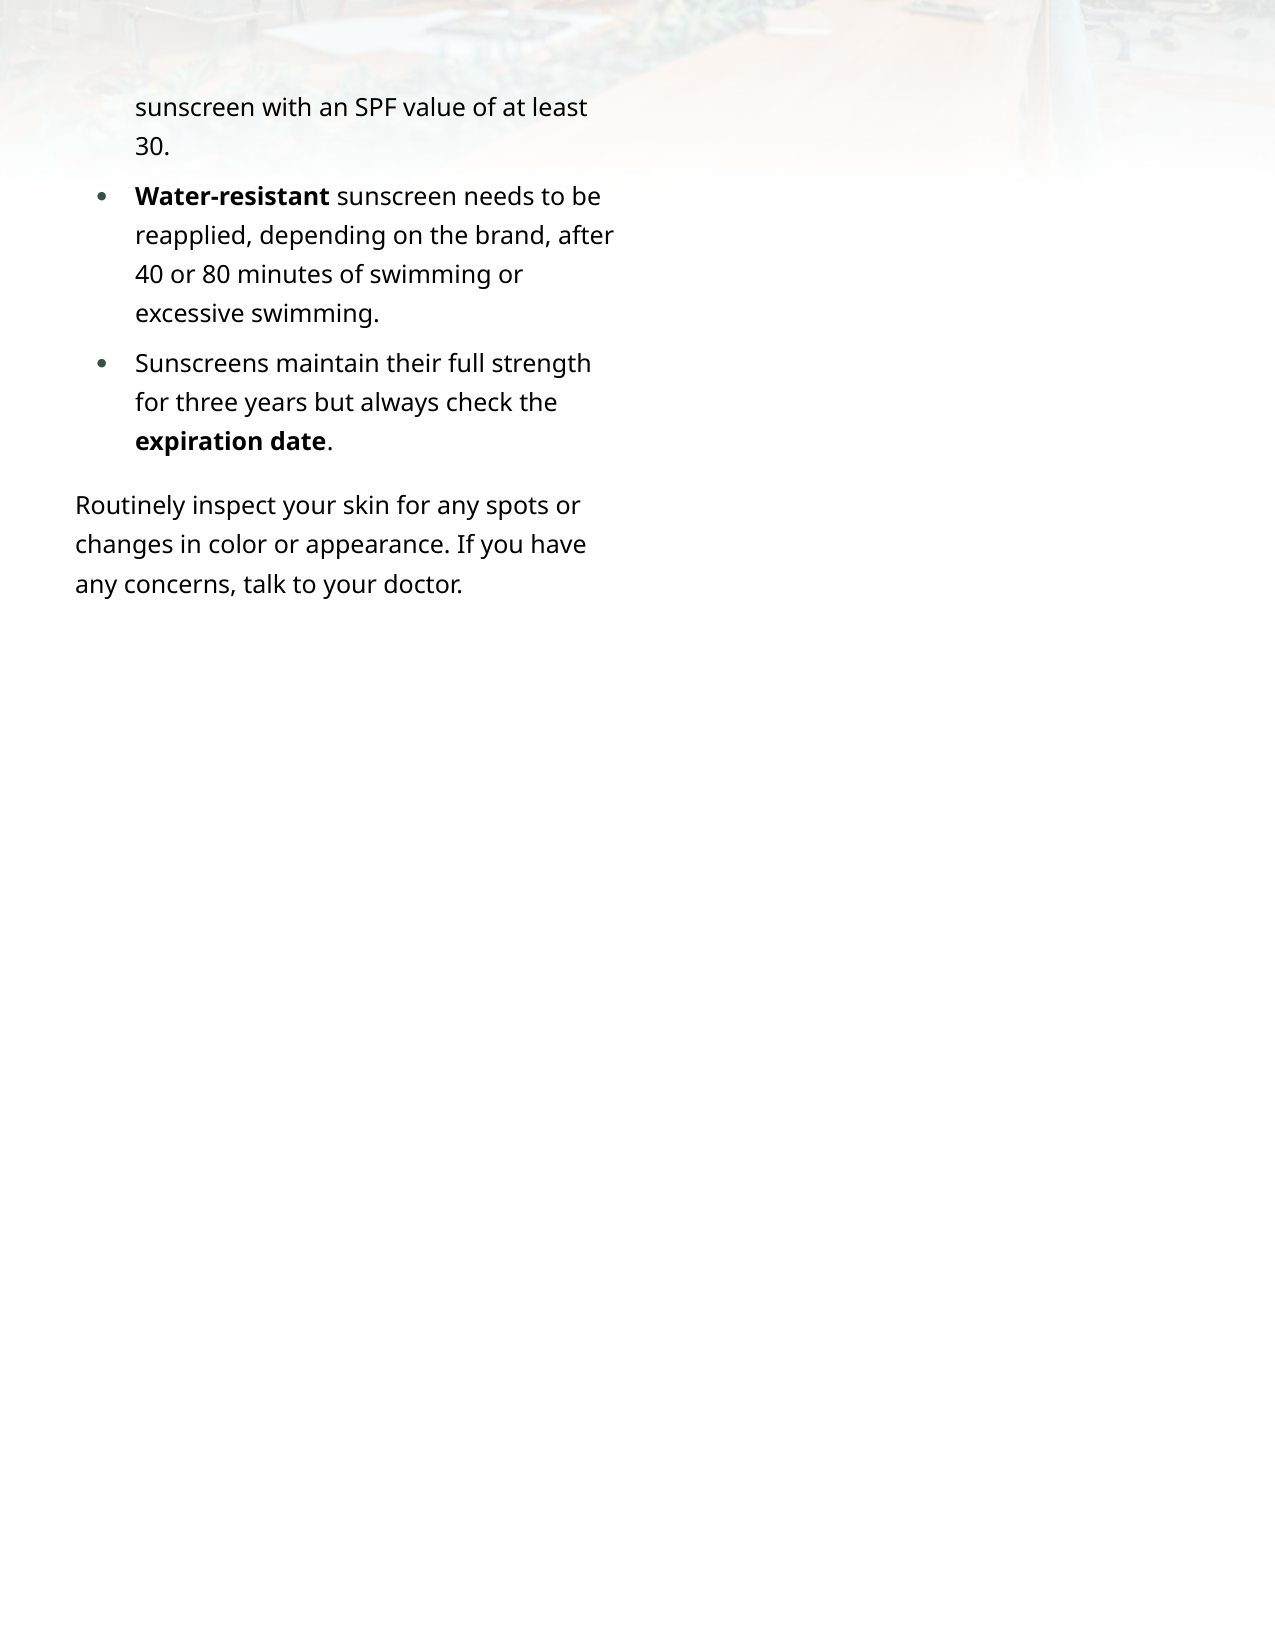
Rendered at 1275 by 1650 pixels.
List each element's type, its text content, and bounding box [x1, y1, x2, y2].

list Sunscreens maintain their full strength for three years but always check the expiration date. [97, 345, 615, 458]
list Water-resistant sunscreen needs to be reapplied, depending on the brand, after 40 or 80 minutes of swimming or excessive swimming. [97, 178, 615, 330]
text Routinely inspect your skin for any spots or changes in color or appearance. If you have any concerns, talk to your doctor. [75, 488, 615, 600]
picture [0, 0, 1275, 313]
list SPF is the level of protection against UVB rays. Experts recommend using sunscreen with an SPF value of at least 30. [97, 89, 615, 163]
